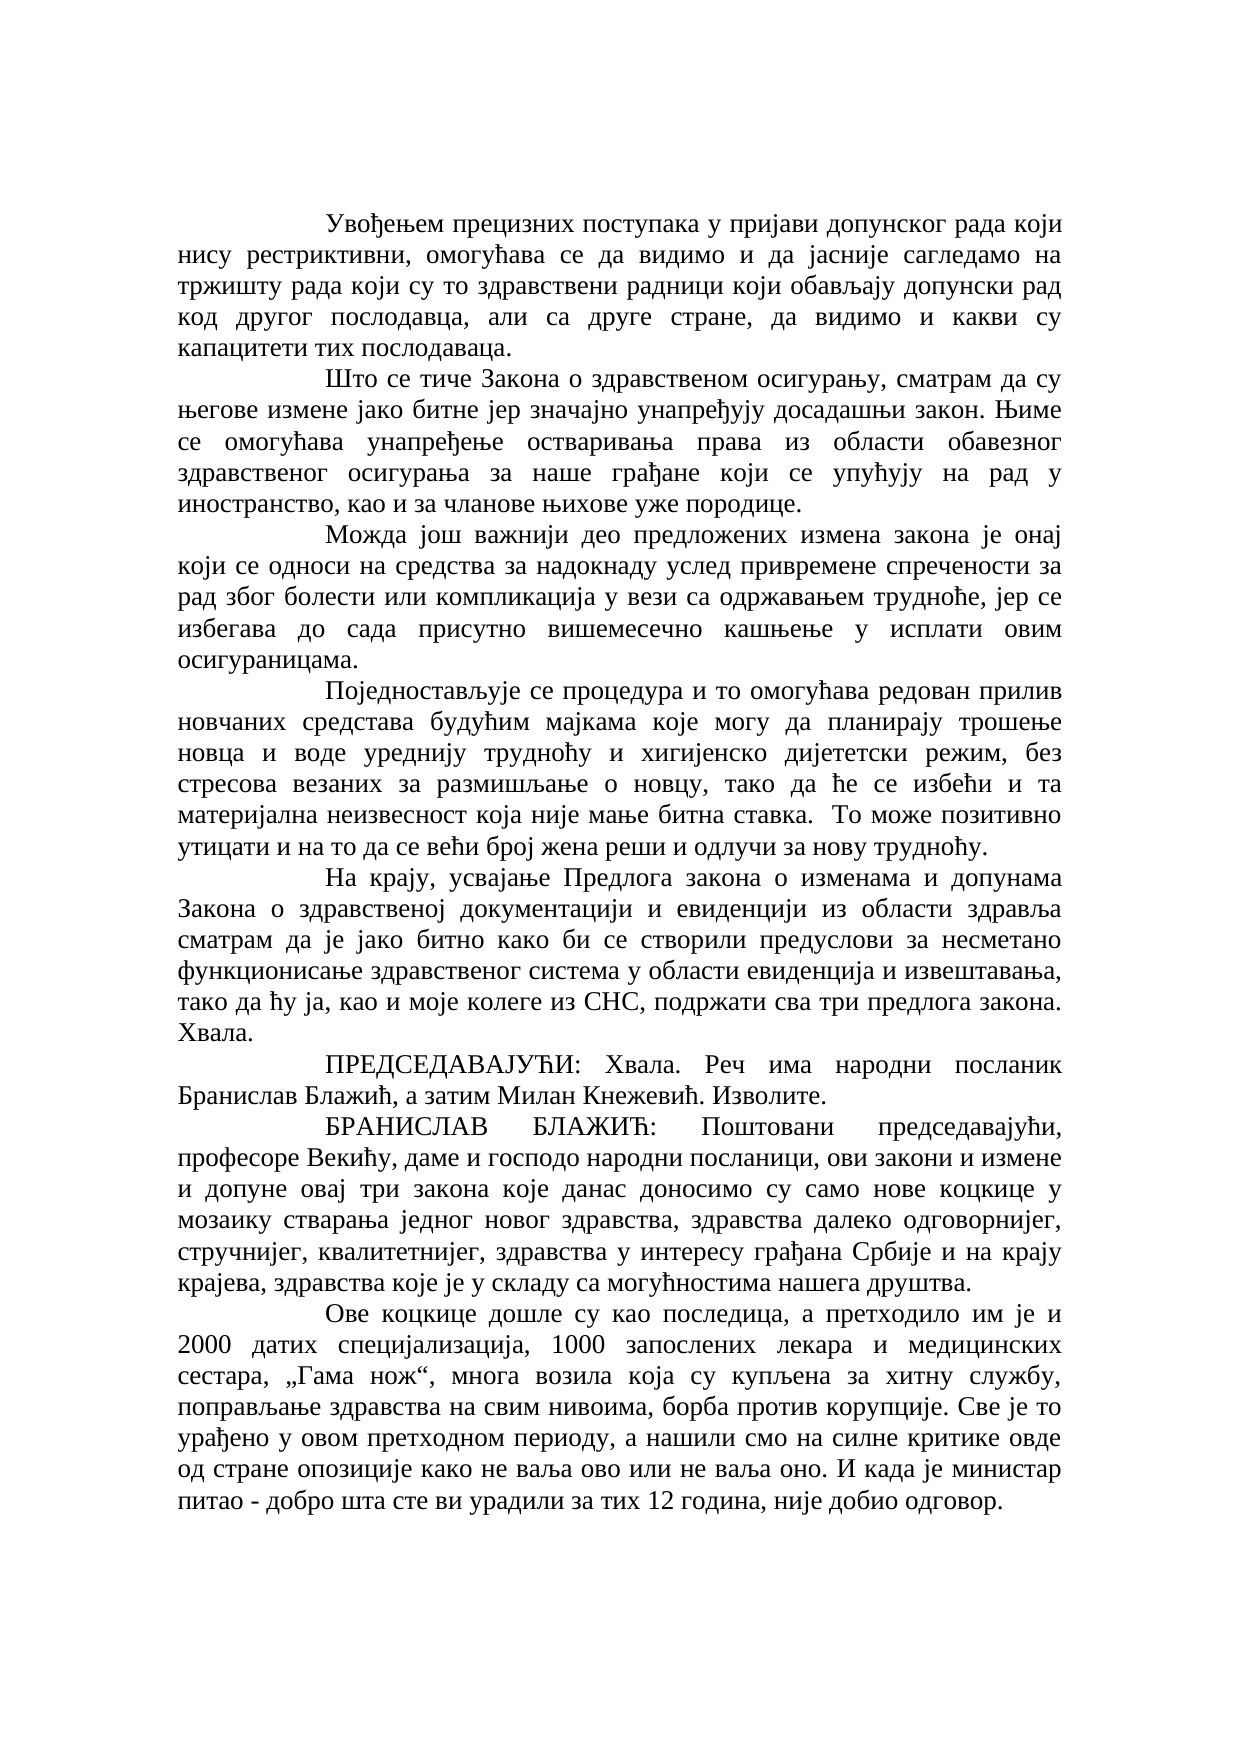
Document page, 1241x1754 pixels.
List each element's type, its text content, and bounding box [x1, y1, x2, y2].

text Увођењем прецизних поступака у пријави допунског рада који нису рестриктивни, омогућава се да видимо и да јасније сагледамо на тржишту рада који су то здравствени радници који обављају допунски рад код другог послодавца, али са друге стране, да видимо и какви су капацитети тих послодаваца. [177, 207, 1063, 362]
text Поједностављује се процедура и то омогућава редован прилив новчаних средстава будућим мајкама које могу да планирају трошење новца и воде уреднију трудноћу и хигијенско дијететски режим, без стресова везаних за размишљање о новцу, тако да ће се избећи и та материјална неизвесност која није мање битна ставка. То може позитивно утицати и на то да се већи број жена реши и одлучи за нову трудноћу. [177, 674, 1063, 861]
text Можда још важнији део предложених измена закона је онај који се односи на средства за надокнаду услед привремене спречености за рад због болести или компликација у вези са одржавањем трудноће, јер се избегава до сада присутно вишемесечно кашњење у исплати овим осигураницама. [177, 518, 1063, 674]
text На крају, усвајање Предлога закона о изменама и допунама Закона о здравственој документацији и евиденцији из области здравља сматрам да је јако битно како би се створили предуслови за несметано функционисање здравственог система у области евиденција и извештавања, тако да ћу ја, као и моје колеге из СНС, подржати сва три предлога закона. Хвала. [177, 861, 1063, 1048]
text Ове коцкице дошле су као последица, а претходило им је и 2000 датих специјализација, 1000 запослених лекара и медицинских сестара, „Гама нож“, многа возила која су купљена за хитну службу, поправљање здравства на свим нивоима, борба против корупције. Све је то урађено у овом претходном периоду, а нашили смо на силне критике овде од стране опозиције како не ваља ово или не ваља оно. И када је министар питао - добро шта сте ви урадили за тих 12 година, није добио одговор. [177, 1297, 1063, 1515]
text ПРЕДСЕДАВАЈУЋИ: Хвала. Реч има народни посланик Бранислав Блажић, а затим Милан Кнежевић. Изволите. [177, 1048, 1063, 1110]
text БРАНИСЛАВ БЛАЖИЋ: Поштовани председавајући, професоре Векићу, даме и господо народни посланици, ови закони и измене и допуне овај три закона које данас доносимо су само нове коцкице у мозаику стварања једног новог здравства, здравства далеко одговорнијег, стручнијег, квалитетнијег, здравства у интересу грађана Србије и на крају крајева, здравства које је у складу са могућностима нашега друштва. [177, 1110, 1063, 1297]
text Што се тиче Закона о здравственом осигурању, сматрам да су његове измене јако битне јер значајно унапређују досадашњи закон. Њиме се омогућава унапређење остваривања права из области обавезног здравственог осигурања за наше грађане који се упућују на рад у иностранство, као и за чланове њихове уже породице. [177, 362, 1063, 518]
